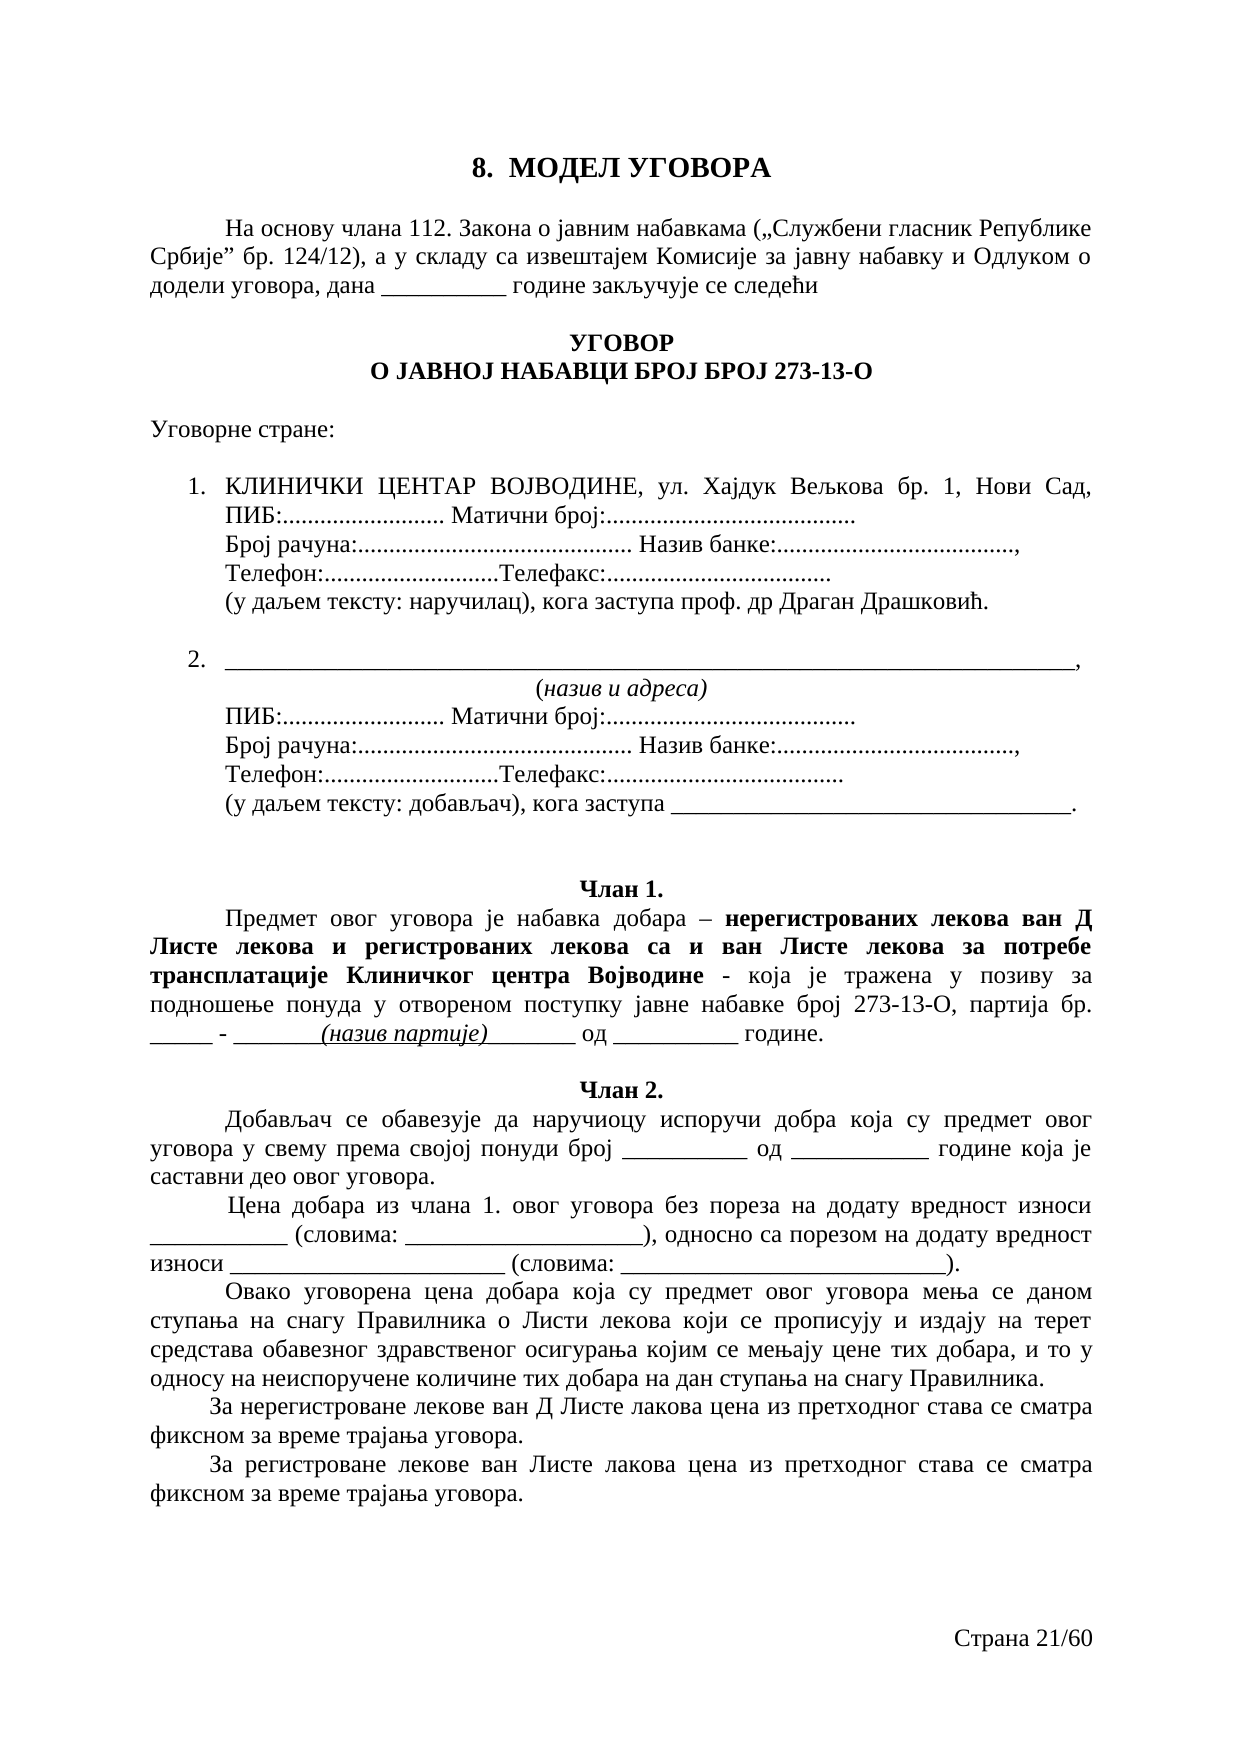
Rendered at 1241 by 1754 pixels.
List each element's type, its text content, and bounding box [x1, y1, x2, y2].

list ____________________________________________________________________, [187, 644, 1093, 673]
text Број рачуна:............................................ Назив банке:......................................, [225, 730, 1093, 759]
text Члан 2. [150, 1075, 1093, 1104]
text Уговорне стране: [150, 414, 1093, 443]
text (у даљем тексту: добављач), кога заступа ________________________________. [225, 788, 1093, 816]
text Овако уговорена цена добара која су предмет овог уговора мења се даном ступања на снагу Правилника о Листи лекова који се прописују и издају на терет средстава обавезног здравственог осигурања којим се мењају цене тих добара, и то у односу на неиспоручене количине тих добара на дан ступања на снагу Правилника. [150, 1276, 1093, 1391]
text За регистроване лекове ван Листе лакова цена из претходног става се сматра фиксном за време трајања уговора. [150, 1449, 1093, 1506]
text Телефон:............................Телефакс:...................................... [225, 759, 1093, 788]
text УГОВОР [150, 328, 1093, 356]
subtitle МОДЕЛ УГОВОРА [150, 150, 1093, 183]
text ПИБ:.......................... Матични број:........................................ [225, 701, 1093, 730]
list КЛИНИЧКИ ЦЕНТАР ВОЈВОДИНЕ, ул. Хајдук Вељкова бр. 1, Нови Сад, ПИБ:.......................... Матични број:........................................ [187, 471, 1093, 529]
text (назив и адреса) [150, 673, 1093, 701]
list На основу члана 112. Закона о јавним набавкама („Службени гласник Републике Србије” бр. 124/12), а у складу са извештајем Комисије за јавну набавку и Одлуком о додели уговора, дана __________ године закључује се следећи [150, 213, 1093, 299]
text Члан 1. [150, 874, 1093, 903]
text (у даљем тексту: наручилац), кога заступа проф. др Драган Драшковић. [225, 586, 1093, 615]
text Добављач се обавезује да наручиоцу испоручи добра која су предмет овог уговора у свему према својој понуди број __________ од ___________ године која је саставни део овог уговора. [150, 1104, 1093, 1190]
text Број рачуна:............................................ Назив банке:......................................, [225, 529, 1093, 558]
text О ЈАВНОЈ НАБАВЦИ БРОЈ БРОЈ 273-13-O [150, 356, 1093, 385]
text За нерегистроване лекове ван Д Листе лакова цена из претходног става се сматра фиксном за време трајања уговора. [150, 1391, 1093, 1449]
text Цена добара из члана 1. овог уговора без пореза на додату вредност износи ___________ (словима: ___________________), односно са порезом на додату вредност износи ______________________ (словима: __________________________). [150, 1190, 1093, 1276]
text Предмет овог уговора је набавка добaра – нерегистрованих лекова ван Д Листе лекова и регистрованих лекова са и ван Листе лекова за потребе трансплатације Клиничког центра Војводине - која је тражена у позиву за подношење понуда у отвореном поступку јавне набавке број 273-13-O, партија бр. _____ - _______(назив партије)_______ од __________ године. [150, 903, 1093, 1046]
text Телефон:............................Телефакс:.................................... [225, 558, 1093, 586]
